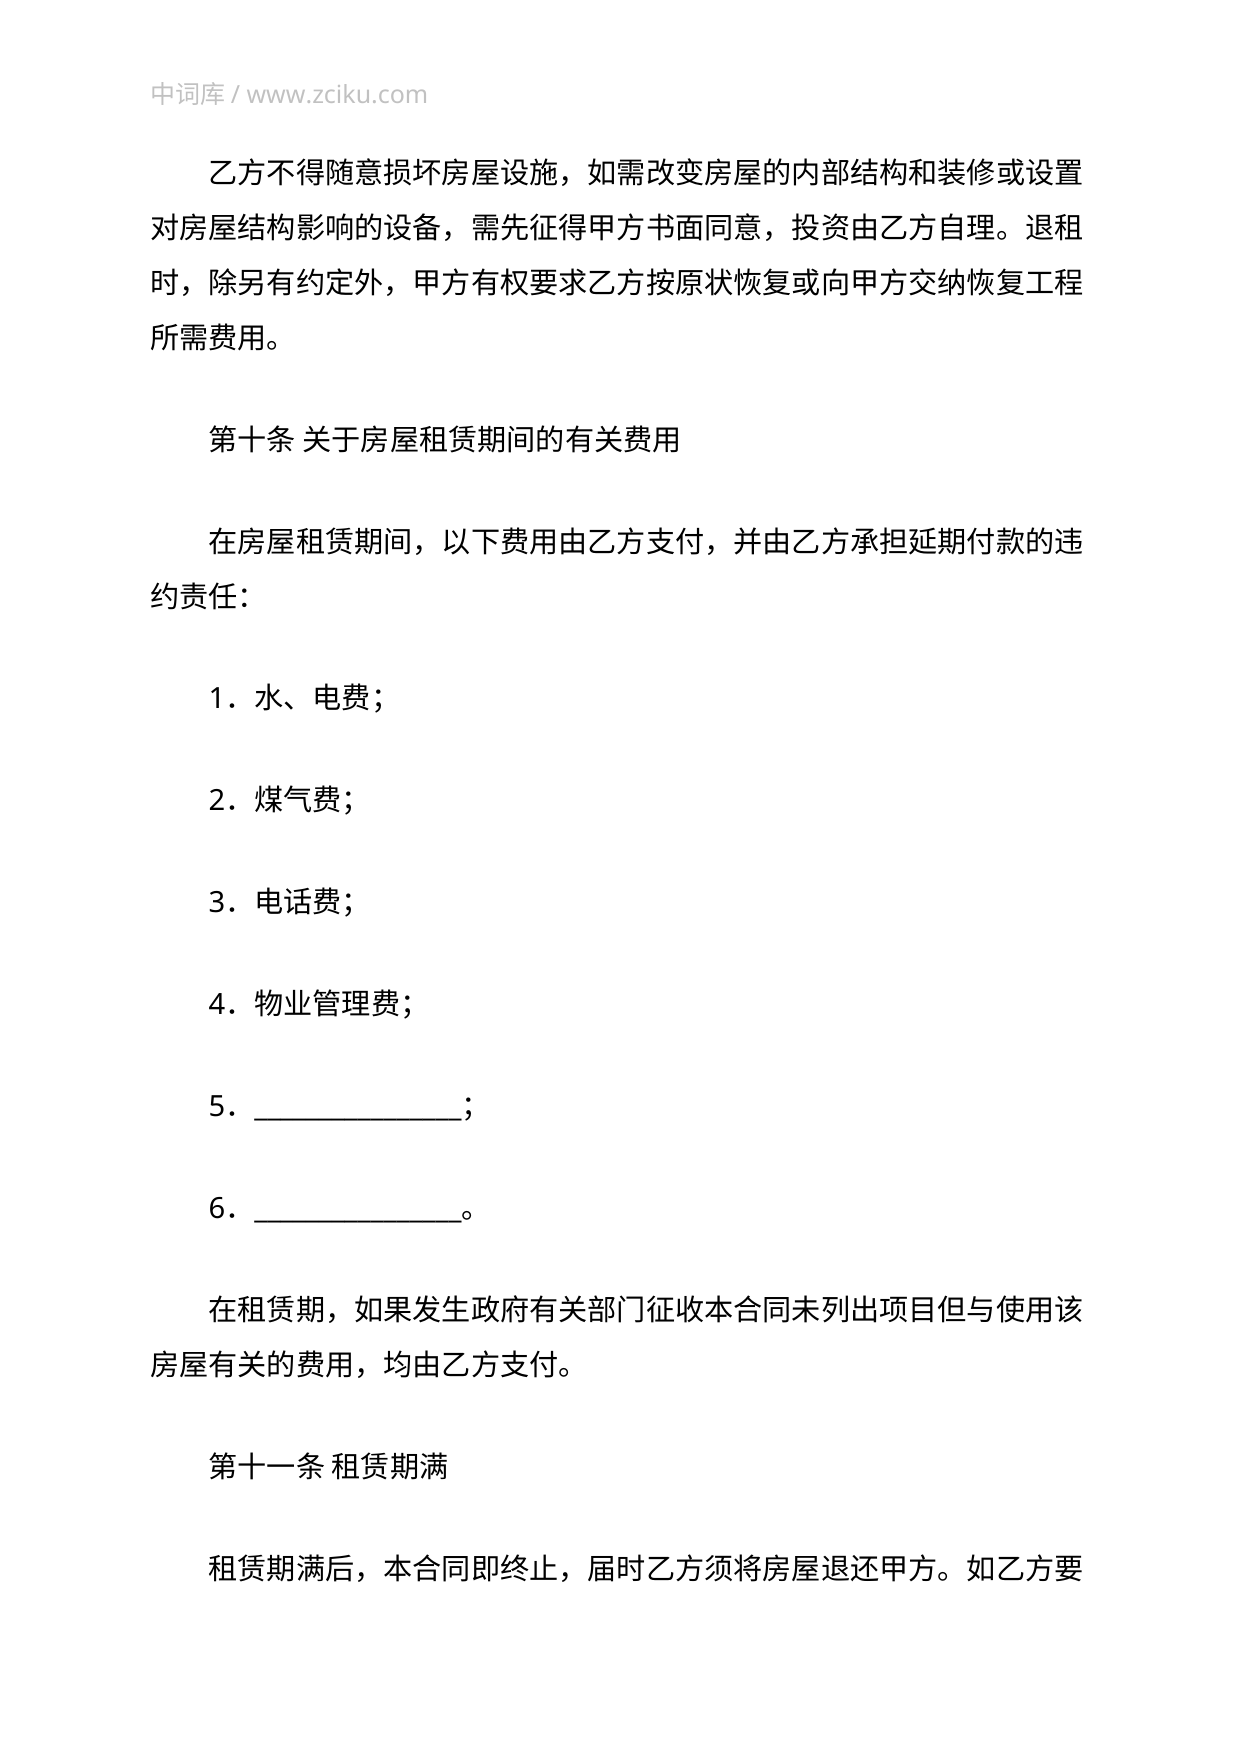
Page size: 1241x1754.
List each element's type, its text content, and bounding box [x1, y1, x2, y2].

text 1．水、电费； [150, 675, 1090, 717]
text 6．________________。 [150, 1185, 1090, 1227]
text 在房屋租赁期间，以下费用由乙方支付，并由乙方承担延期付款的违约责任： [150, 518, 1090, 615]
text 第十条 关于房屋租赁期间的有关费用 [150, 416, 1090, 459]
text 3．电话费； [150, 879, 1090, 921]
text 乙方不得随意损坏房屋设施，如需改变房屋的内部结构和装修或设置对房屋结构影响的设备，需先征得甲方书面同意，投资由乙方自理。退租时，除另有约定外，甲方有权要求乙方按原状恢复或向甲方交纳恢复工程所需费用。 [150, 150, 1090, 357]
text 5．________________； [150, 1083, 1090, 1125]
text 在租赁期，如果发生政府有关部门征收本合同未列出项目但与使用该房屋有关的费用，均由乙方支付。 [150, 1287, 1090, 1384]
text 第十一条 租赁期满 [150, 1443, 1090, 1486]
text 4．物业管理费； [150, 981, 1090, 1023]
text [150, 1545, 1090, 1587]
text 2．煤气费； [150, 777, 1090, 819]
